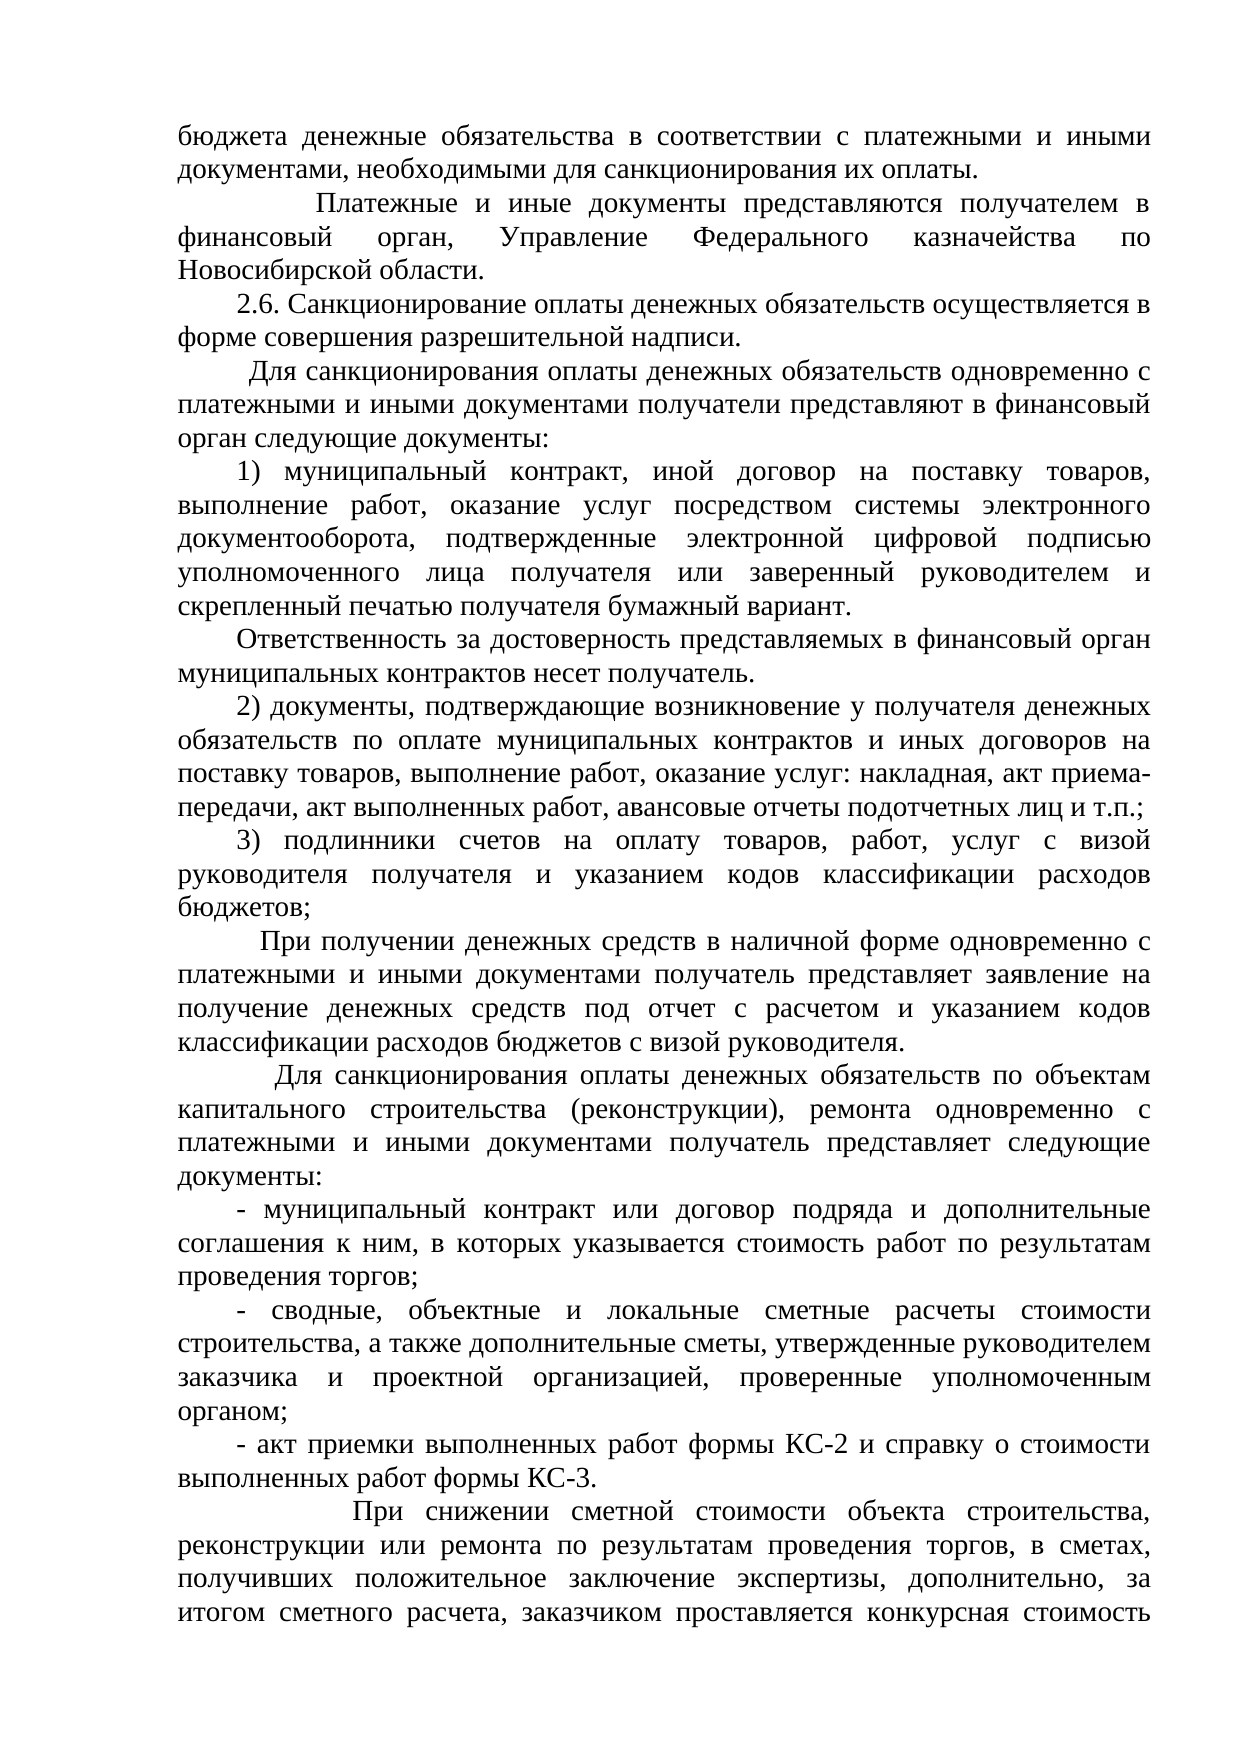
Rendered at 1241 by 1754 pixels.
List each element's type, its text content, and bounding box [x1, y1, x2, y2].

text - акт приемки выполненных работ формы КС-2 и справку о стоимости выполненных работ формы КС-3. [177, 1426, 1152, 1493]
text Платежные и иные документы представляются получателем в финансовый орган, Управление Федерального казначейства по Новосибирской области. [177, 185, 1152, 286]
text 3) подлинники счетов на оплату товаров, работ, услуг с визой руководителя получателя и указанием кодов классификации расходов бюджетов; [177, 822, 1152, 923]
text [177, 1493, 1152, 1627]
text 2.6. Санкционирование оплаты денежных обязательств осуществляется в форме совершения разрешительной надписи. [177, 286, 1152, 353]
text Для санкционирования оплаты денежных обязательств одновременно с платежными и иными документами получатели представляют в финансовый орган следующие документы: [177, 353, 1152, 453]
text Для санкционирования оплаты денежных обязательств по объектам капитального строительства (реконструкции), ремонта одновременно с платежными и иными документами получатель представляет следующие документы: [177, 1057, 1152, 1191]
text - сводные, объектные и локальные сметные расчеты стоимости строительства, а также дополнительные сметы, утвержденные руководителем заказчика и проектной организацией, проверенные уполномоченным органом; [177, 1292, 1152, 1426]
text Ответственность за достоверность представляемых в финансовый орган муниципальных контрактов несет получатель. [177, 621, 1152, 688]
text 2) документы, подтверждающие возникновение у получателя денежных обязательств по оплате муниципальных контрактов и иных договоров на поставку товаров, выполнение работ, оказание услуг: накладная, акт приема-передачи, акт выполненных работ, авансовые отчеты подотчетных лиц и т.п.; [177, 688, 1152, 822]
text - муниципальный контракт или договор подряда и дополнительные соглашения к ним, в которых указывается стоимость работ по результатам проведения торгов; [177, 1191, 1152, 1292]
text 1) муниципальный контракт, иной договор на поставку товаров, выполнение работ, оказание услуг посредством системы электронного документооборота, подтвержденные электронной цифровой подписью уполномоченного лица получателя или заверенный руководителем и скрепленный печатью получателя бумажный вариант. [177, 453, 1152, 621]
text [177, 118, 1152, 185]
text При получении денежных средств в наличной форме одновременно с платежными и иными документами получатель представляет заявление на получение денежных средств под отчет с расчетом и указанием кодов классификации расходов бюджетов с визой руководителя. [177, 923, 1152, 1057]
